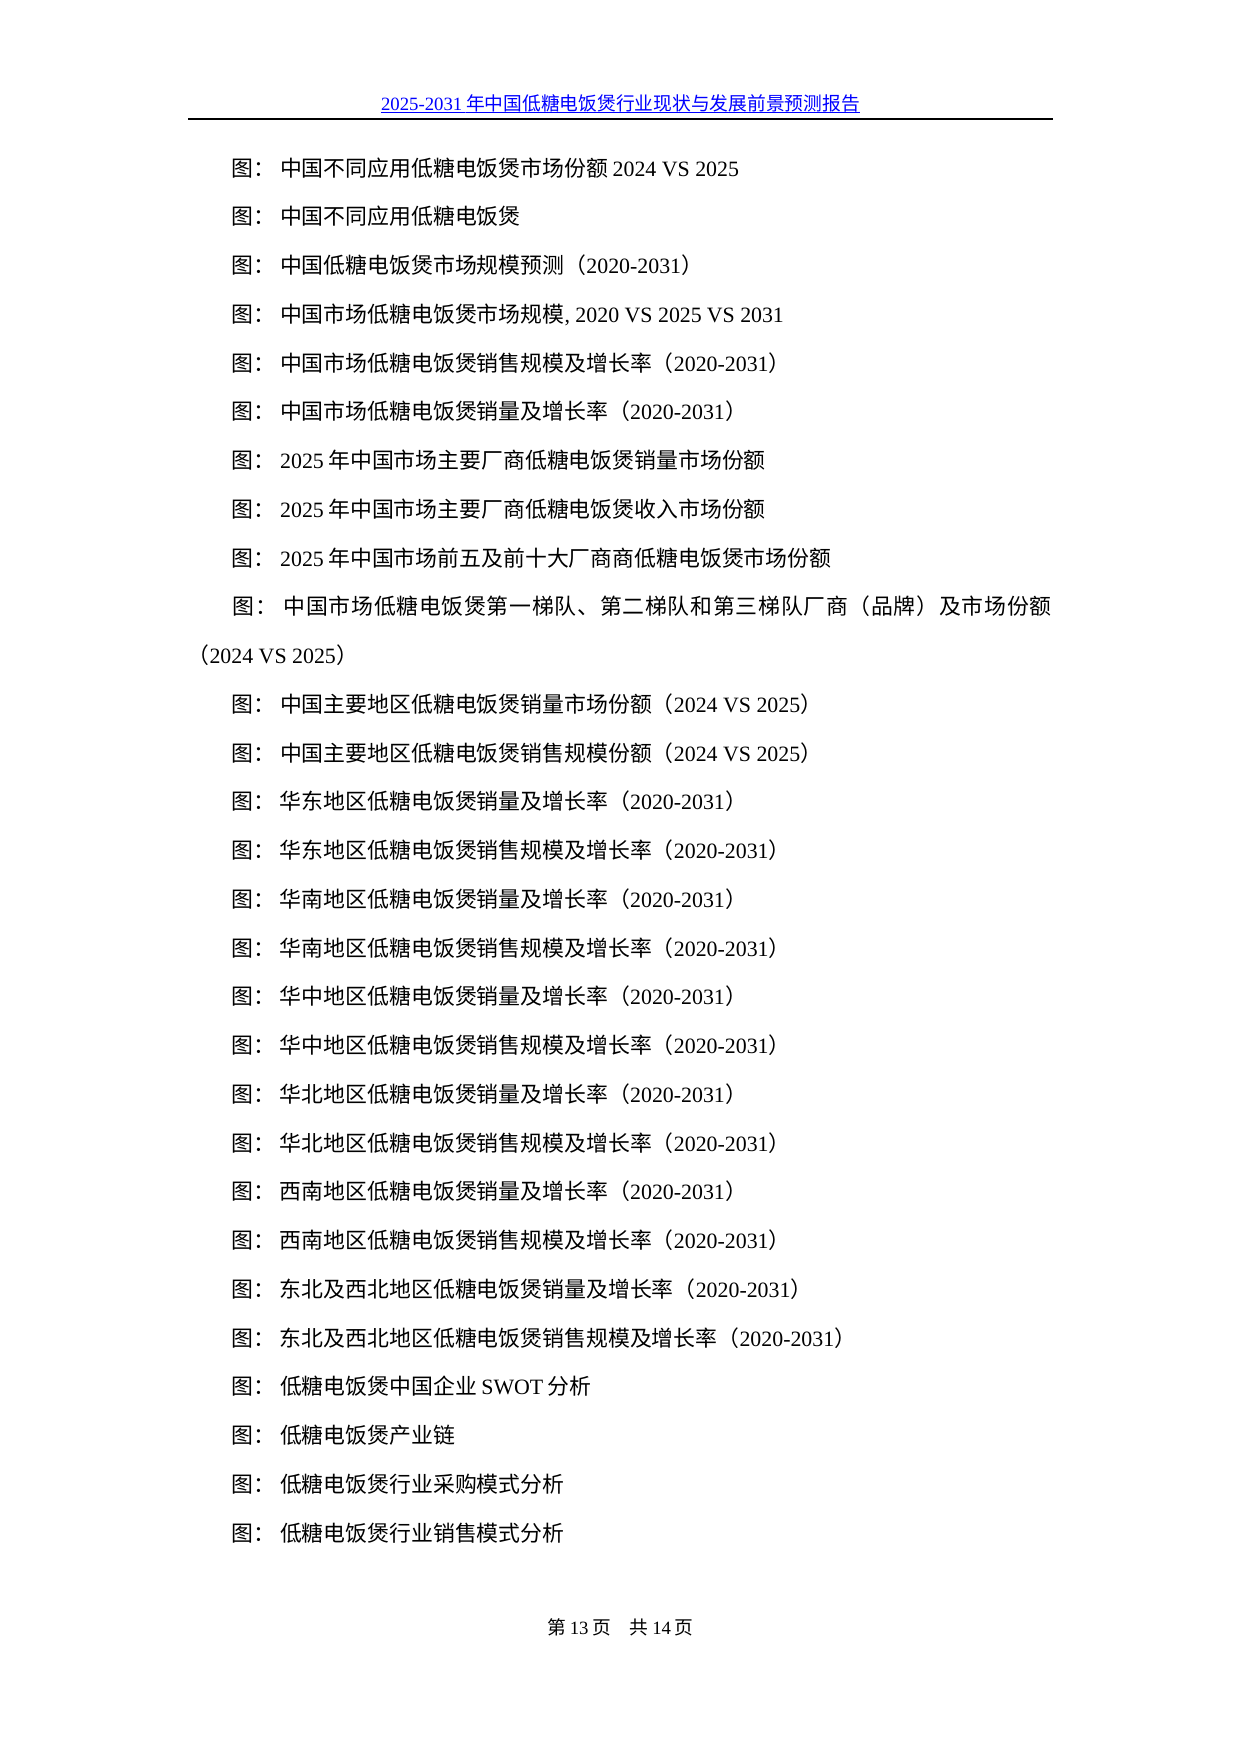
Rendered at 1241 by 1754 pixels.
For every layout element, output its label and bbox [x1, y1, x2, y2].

text [187, 150, 1053, 1548]
